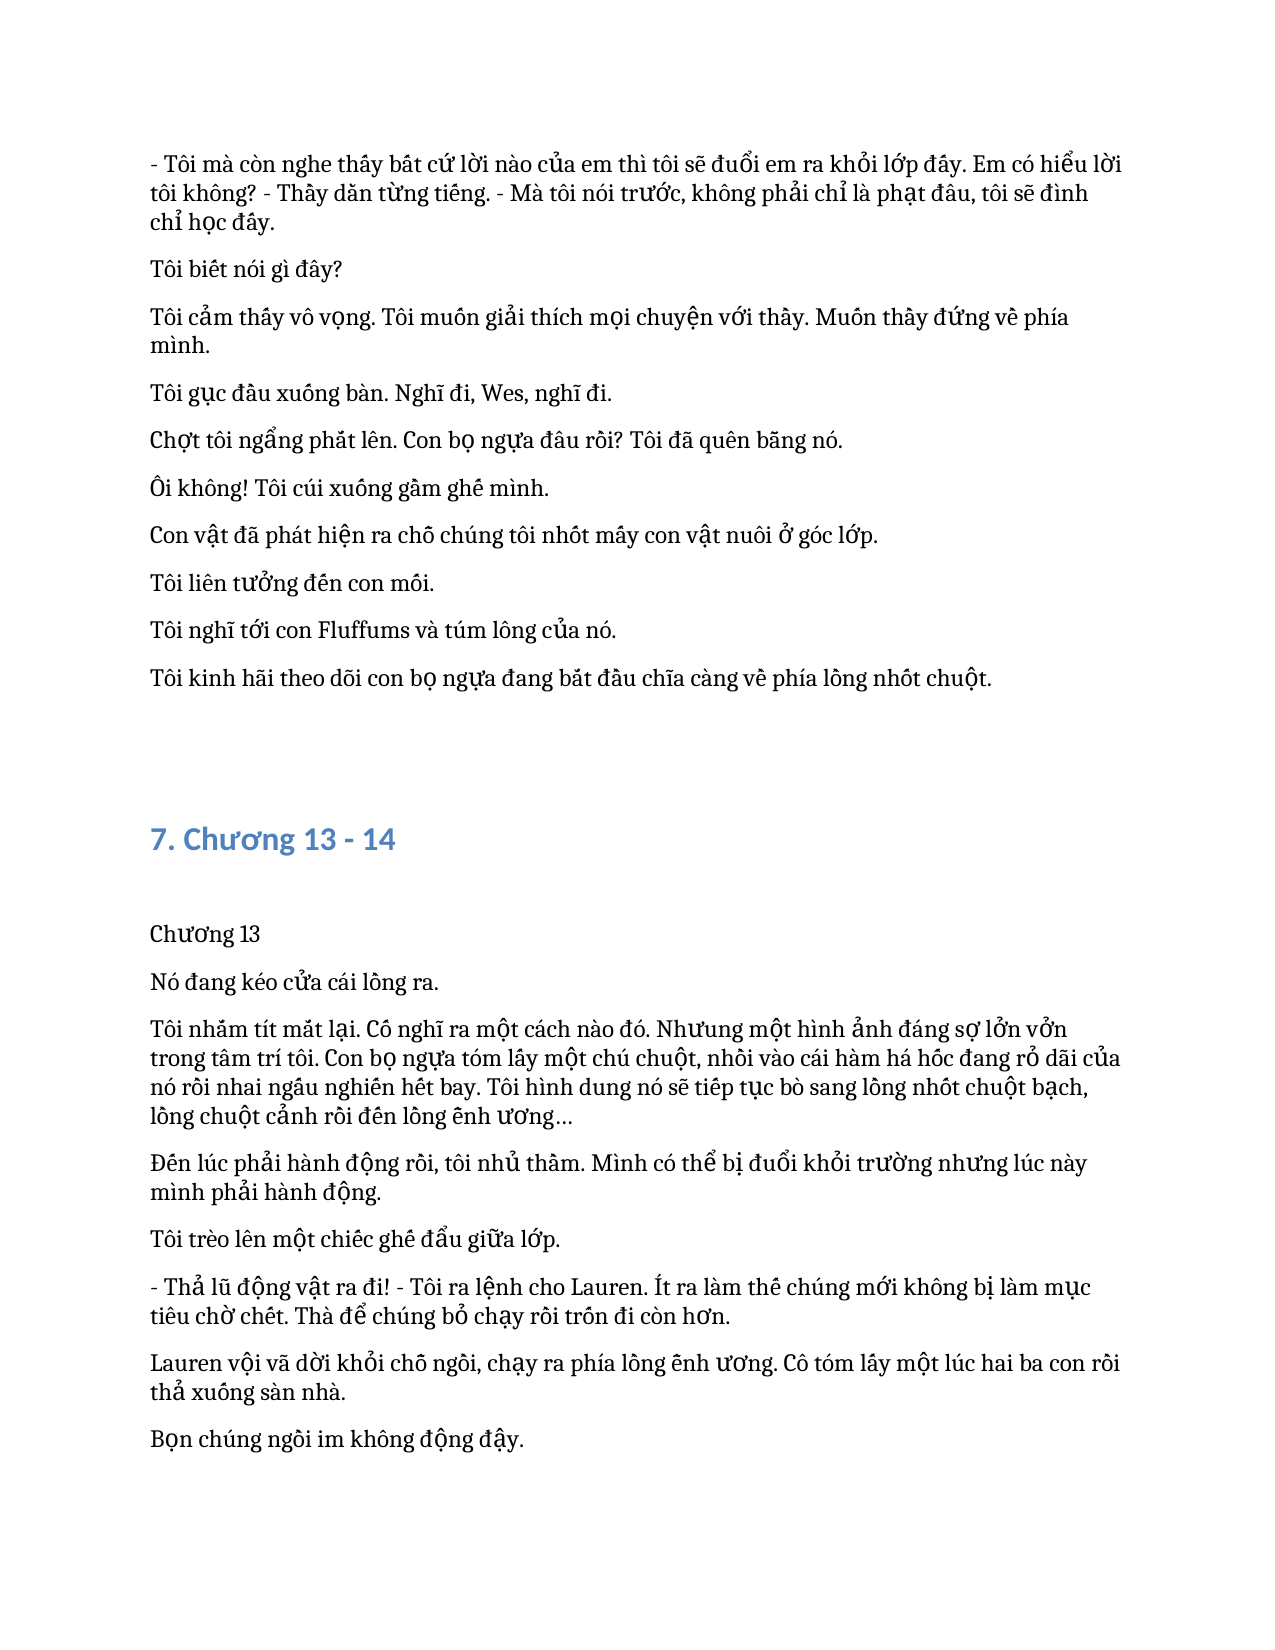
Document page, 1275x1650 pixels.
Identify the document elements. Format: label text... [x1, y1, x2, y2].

text Chương 13 [150, 863, 1125, 949]
text Tôi nhắm tít mắt lại. Cố nghĩ ra một cách nào đó. Nhưung một hình ảnh đáng sợ lởn vởn trong tâm trí tôi. Con bọ ngựa tóm lấy một chú chuột, nhồi vào cái hàm há hốc đang rỏ dãi của nó rồi nhai ngấu nghiến hết bay. Tôi hình dung nó sẽ tiếp tục bò sang lồng nhốt chuột bạch, lồng chuột cảnh rồi đến lồng ễnh ương… [150, 1015, 1125, 1130]
text - Thả lũ động vật ra đi! - Tôi ra lệnh cho Lauren. Ít ra làm thế chúng mới không bị làm mục tiêu chờ chết. Thà để chúng bỏ chạy rồi trốn đi còn hơn. [150, 1273, 1125, 1330]
text Đến lúc phải hành động rồi, tôi nhủ thầm. Mình có thể bị đuổi khỏi trường nhưng lúc này mình phải hành động. [150, 1149, 1125, 1207]
text Chợt tôi ngẩng phắt lên. Con bọ ngựa đâu rồi? Tôi đã quên bẵng nó. [150, 426, 1125, 455]
text Lauren vội vã dời khỏi chỗ ngồi, chạy ra phía lồng ễnh ương. Cô tóm lấy một lúc hai ba con rồi thả xuống sàn nhà. [150, 1349, 1125, 1407]
text Tôi liên tưởng đến con mối. [150, 569, 1125, 597]
text Tôi kinh hãi theo dõi con bọ ngựa đang bắt đầu chĩa càng về phía lồng nhốt chuột. [150, 664, 1125, 692]
text Ôi không! Tôi cúi xuống gầm ghế mình. [150, 474, 1125, 502]
text Tôi cảm thấy vô vọng. Tôi muốn giải thích mọi chuyện với thầy. Muốn thầy đứng về phía mình. [150, 302, 1125, 360]
text Tôi biết nói gì đây? [150, 255, 1125, 284]
text Bọn chúng ngồi im không động đậy. [150, 1425, 1125, 1454]
text Tôi trèo lên một chiếc ghế đẩu giữa lớp. [150, 1225, 1125, 1254]
text Tôi nghĩ tới con Fluffums và túm lông của nó. [150, 616, 1125, 645]
text Con vật đã phát hiện ra chỗ chúng tôi nhốt mấy con vật nuôi ở góc lớp. [150, 521, 1125, 550]
subtitle 7. Chương 13 - 14 [150, 818, 1125, 859]
text - Tôi mà còn nghe thấy bất cứ lời nào của em thì tôi sẽ đuổi em ra khỏi lớp đấy. Em có hiểu lời tôi không? - Thầy dằn từng tiếng. - Mà tôi nói trước, không phải chỉ là phạt đâu, tôi sẽ đình chỉ học đấy. [150, 150, 1125, 236]
text Tôi gục đầu xuống bàn. Nghĩ đi, Wes, nghĩ đi. [150, 379, 1125, 407]
text Nó đang kéo cửa cái lồng ra. [150, 968, 1125, 997]
